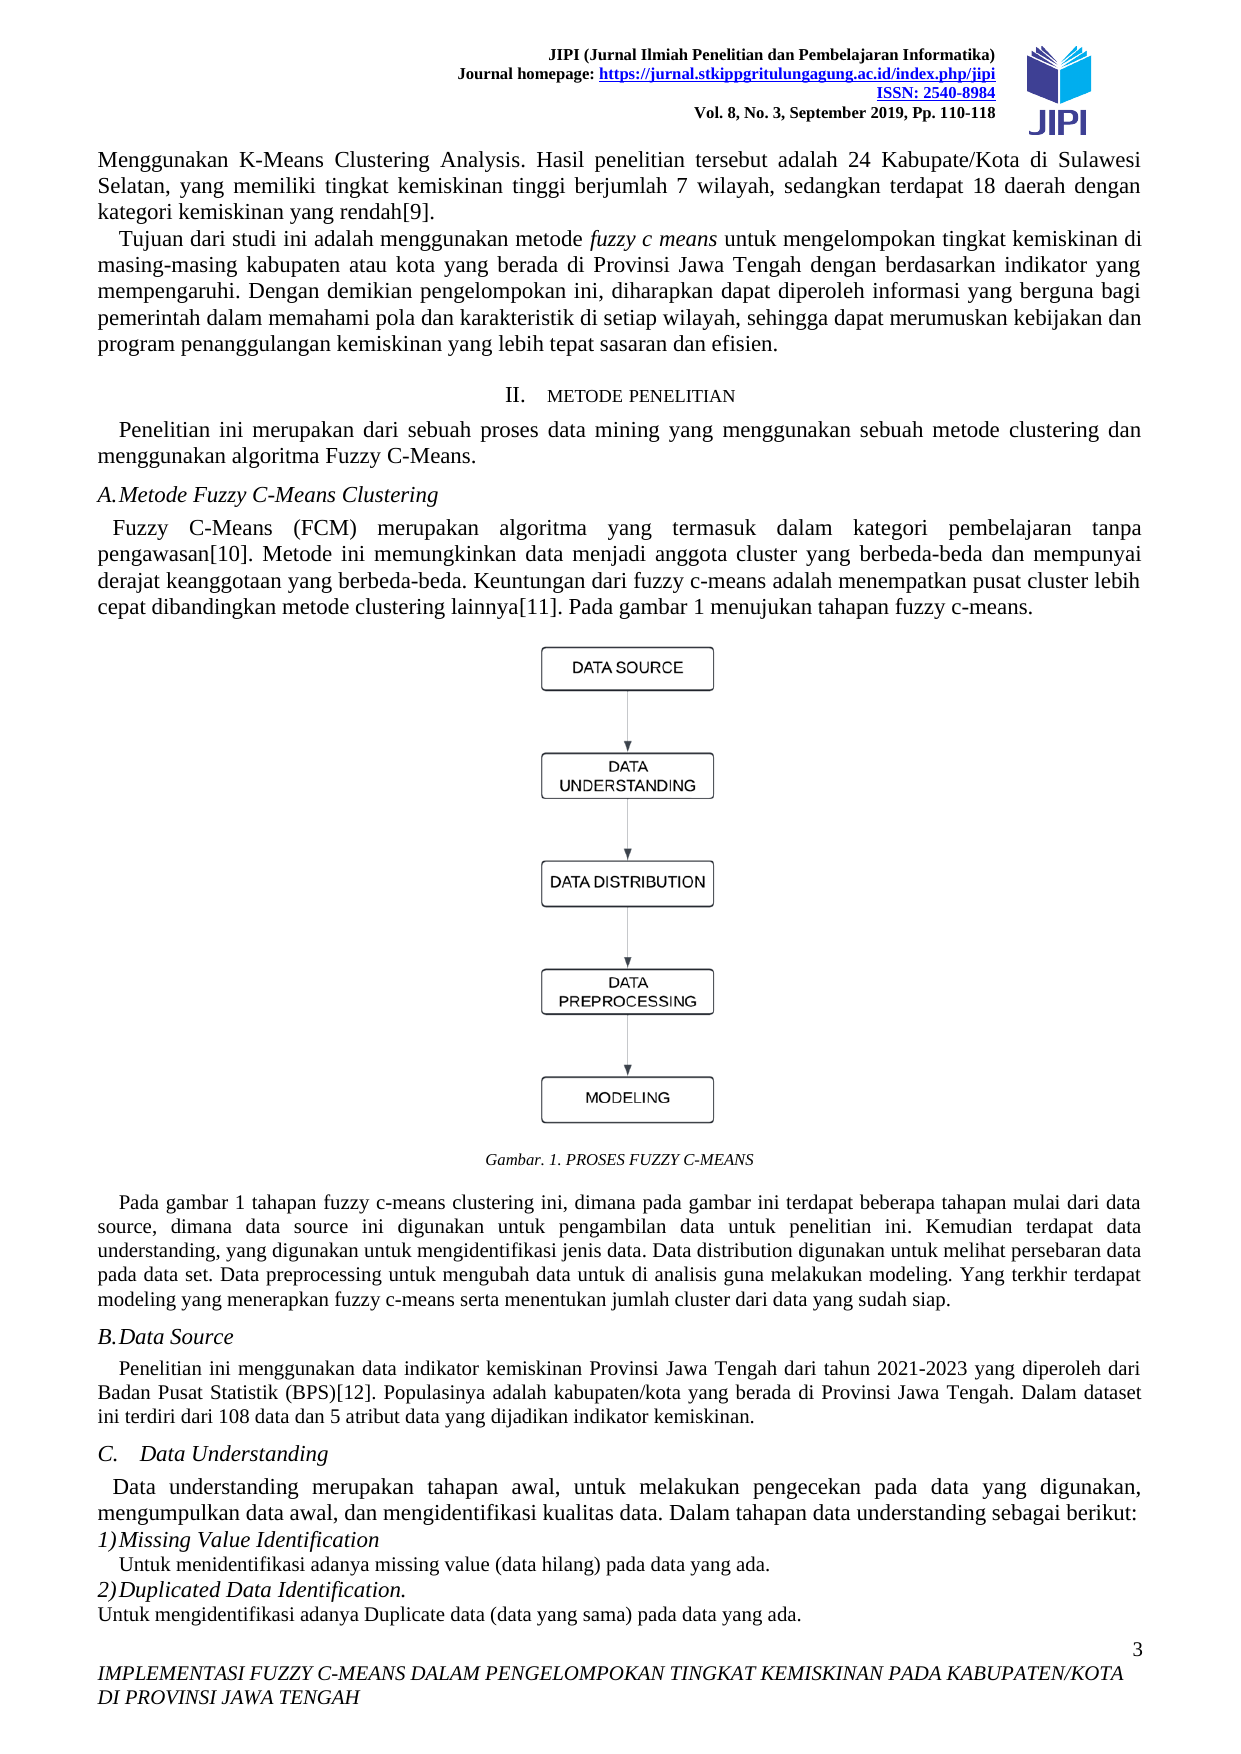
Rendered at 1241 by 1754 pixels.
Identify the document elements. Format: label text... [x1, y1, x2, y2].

text Untuk mengidentifikasi adanya Duplicate data (data yang sama) pada data yang ada. [97, 1602, 1143, 1626]
subtitle Data Source [97, 1323, 1143, 1349]
text Pada gambar 1 tahapan fuzzy c-means clustering ini, dimana pada gambar ini terdapat beberapa tahapan mulai dari data source, dimana data source ini digunakan untuk pengambilan data untuk penelitian ini. Kemudian terdapat data understanding, yang digunakan untuk mengidentifikasi jenis data. Data distribution digunakan untuk melihat persebaran data pada data set. Data preprocessing untuk mengubah data untuk di analisis guna melakukan modeling. Yang terkhir terdapat modeling yang menerapkan fuzzy c-means serta menentukan jumlah cluster dari data yang sudah siap. [97, 1190, 1143, 1311]
subtitle Data Understanding [97, 1440, 1143, 1467]
text Penelitian ini merupakan dari sebuah proses data mining yang menggunakan sebuah metode clustering dan menggunakan algoritma Fuzzy C-Means. [97, 416, 1143, 469]
picture [1078, 46, 1092, 56]
text Tujuan dari studi ini adalah menggunakan metode fuzzy c means untuk mengelompokan tingkat kemiskinan di masing-masing kabupaten atau kota yang berada di Provinsi Jawa Tengah dengan berdasarkan indikator yang mempengaruhi. Dengan demikian pengelompokan ini, diharapkan dapat diperoleh informasi yang berguna bagi pemerintah dalam memahami pola dan karakteristik di setiap wilayah, sehingga dapat merumuskan kebijakan dan program penanggulangan kemiskinan yang lebih tepat sasaran dan efisien. [97, 225, 1143, 356]
subtitle Duplicated Data Identification. [97, 1576, 1143, 1602]
subtitle Metode Fuzzy C-Means Clustering [97, 481, 1143, 508]
text Penelitian ini menggunakan data indikator kemiskinan Provinsi Jawa Tengah dari tahun 2021-2023 yang diperoleh dari Badan Pusat Statistik (BPS)[12]. Populasinya adalah kabupaten/kota yang berada di Provinsi Jawa Tengah. Dalam dataset ini terdiri dari 108 data dan 5 atribut data yang dijadikan indikator kemiskinan. [97, 1356, 1143, 1428]
subtitle Missing Value Identification [97, 1526, 1143, 1552]
text Data understanding merupakan tahapan awal, untuk melakukan pengecekan pada data yang digunakan, mengumpulkan data awal, dan mengidentifikasi kualitas data. Dalam tahapan data understanding sebagai berikut: [97, 1473, 1143, 1526]
text Untuk menidentifikasi adanya missing value (data hilang) pada data yang ada. [97, 1552, 1143, 1576]
subtitle metode penelitian [97, 381, 1143, 408]
text Gambar. 1. PROSES FUZZY C-MEANS [97, 1150, 1143, 1169]
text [97, 146, 1143, 225]
picture [513, 619, 742, 1151]
picture [1027, 46, 1092, 135]
text Fuzzy C-Means (FCM) merupakan algoritma yang termasuk dalam kategori pembelajaran tanpa pengawasan[10]. Metode ini memungkinkan data menjadi anggota cluster yang berbeda-beda dan mempunyai derajat keanggotaan yang berbeda-beda. Keuntungan dari fuzzy c-means adalah menempatkan pusat cluster lebih cepat dibandingkan metode clustering lainnya[11]. Pada gambar 1 menujukan tahapan fuzzy c-means. [97, 514, 1143, 619]
